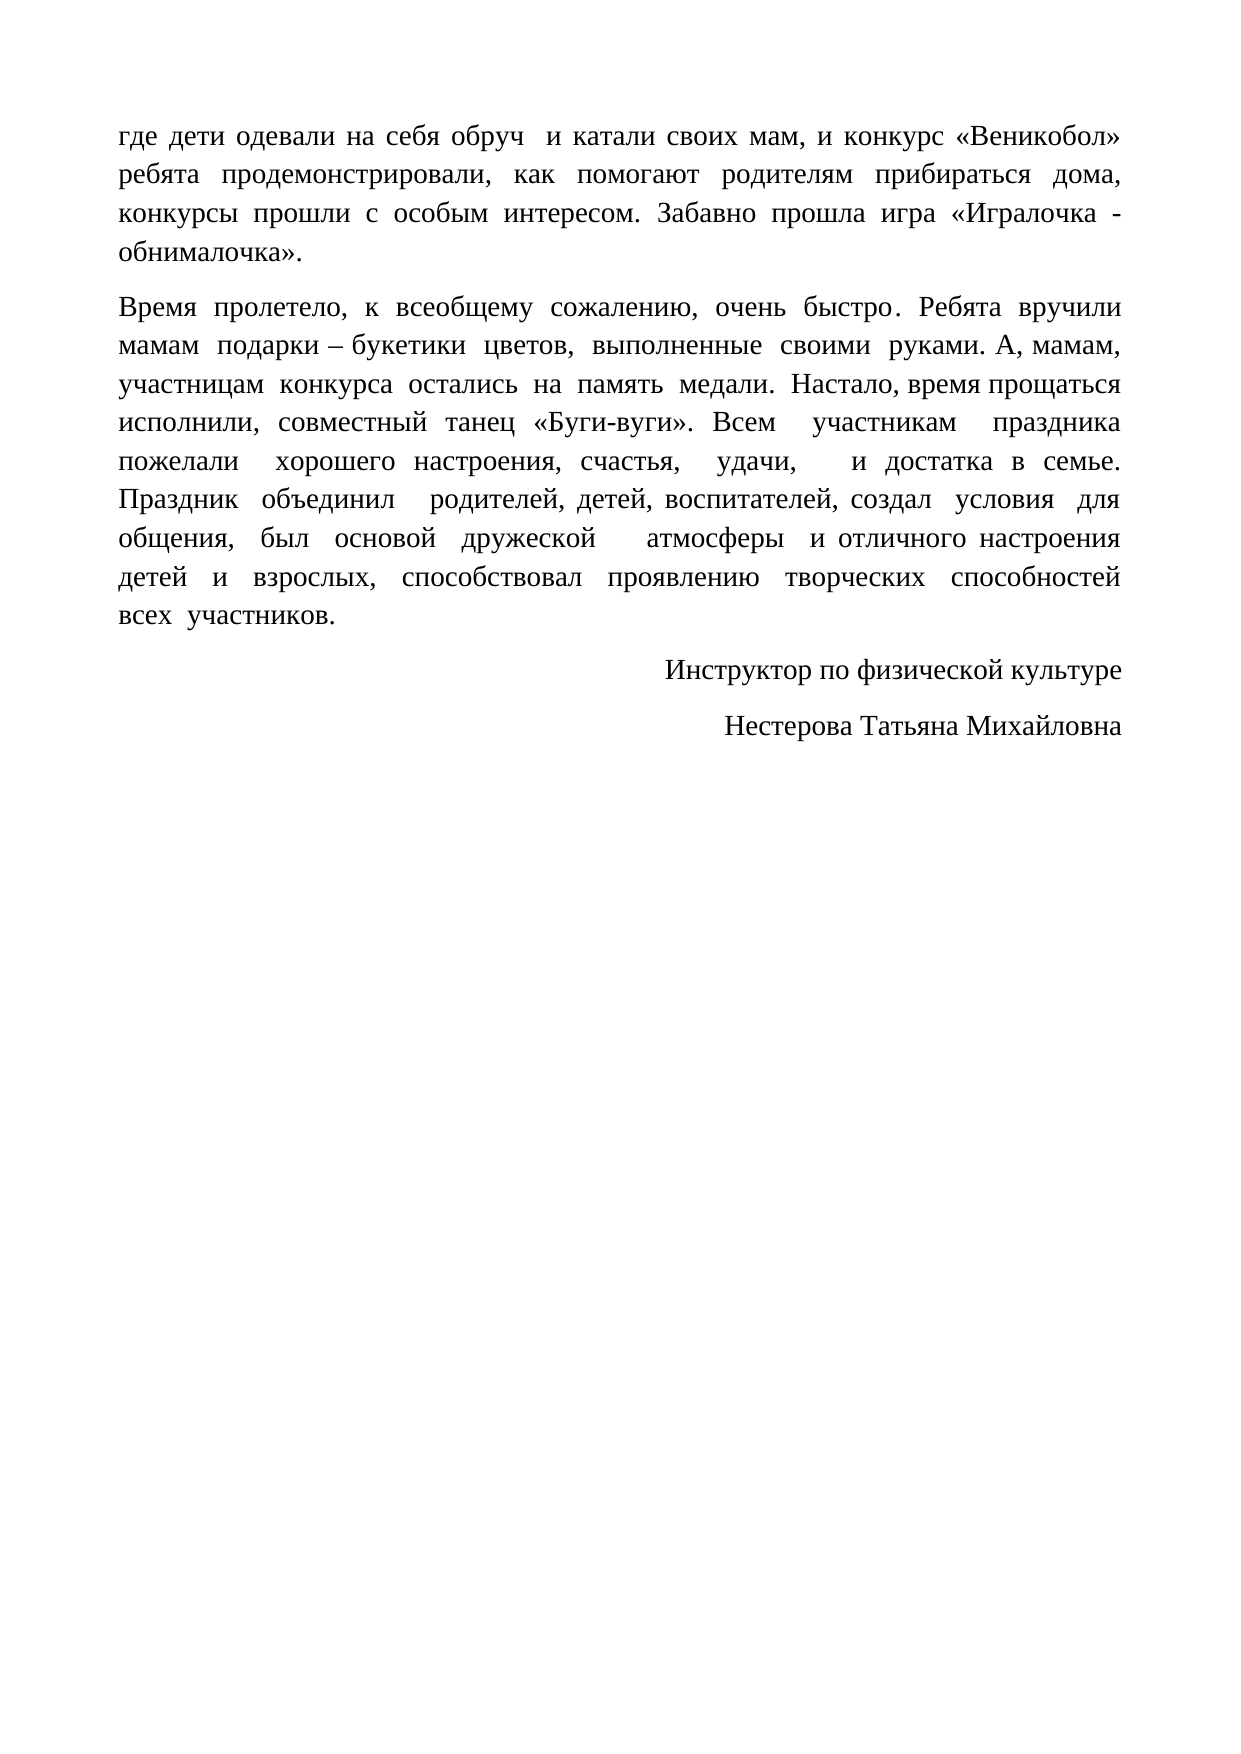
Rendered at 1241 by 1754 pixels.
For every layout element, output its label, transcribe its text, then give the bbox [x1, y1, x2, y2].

text Нестерова Татьяна Михайловна [118, 708, 1122, 741]
text Время пролетело, к всеобщему сожалению, очень быстро. Ребята вручили мамам подарки – букетики цветов, выполненные своими руками. А, мамам, участницам конкурса остались на память медали. Настало, время прощаться исполнили, совместный танец «Буги-вуги». Всем участникам праздника пожелали хорошего настроения, счастья, удачи, и достатка в семье. Праздник объединил родителей, детей, воспитателей, создал условия для общения, был основой дружеской атмосферы и отличного настроения детей и взрослых, способствовал проявлению творческих способностей всех участников. [118, 289, 1122, 631]
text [118, 118, 1122, 267]
text Инструктор по физической культуре [118, 652, 1122, 686]
